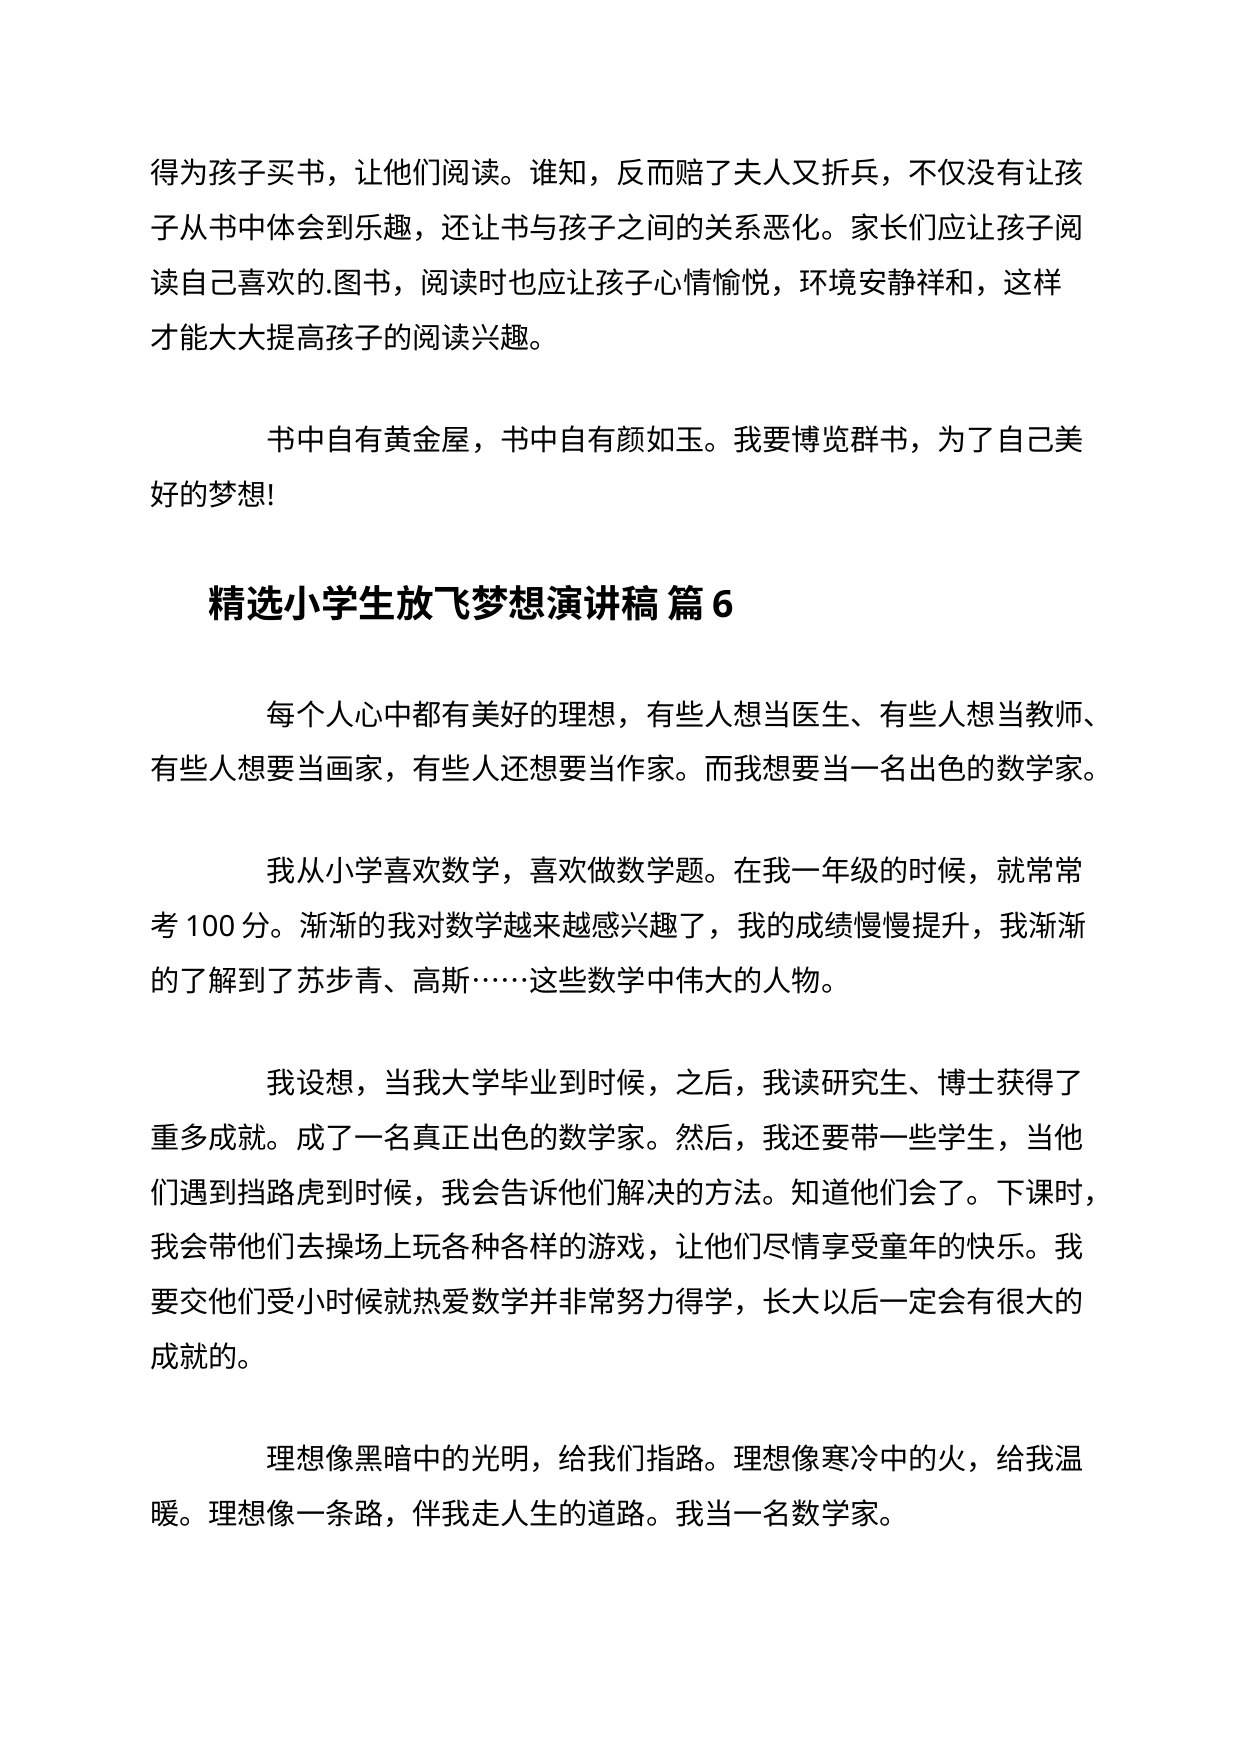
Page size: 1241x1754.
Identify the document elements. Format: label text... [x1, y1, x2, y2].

text 书中自有黄金屋，书中自有颜如玉。我要博览群书，为了自己美好的梦想! [150, 417, 1090, 514]
text 理想像黑暗中的光明，给我们指路。理想像寒冷中的火，给我温暖。理想像一条路，伴我走人生的道路。我当一名数学家。 [150, 1436, 1090, 1533]
text 我从小学喜欢数学，喜欢做数学题。在我一年级的时候，就常常考100分。渐渐的我对数学越来越感兴趣了，我的成绩慢慢提升，我渐渐的了解到了苏步青、高斯……这些数学中伟大的人物。 [150, 848, 1090, 1000]
text 每个人心中都有美好的理想，有些人想当医生、有些人想当教师、有些人想要当画家，有些人还想要当作家。而我想要当一名出色的数学家。 [150, 691, 1090, 788]
text 精选小学生放飞梦想演讲稿 篇6 [150, 573, 1090, 628]
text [150, 150, 1090, 357]
text 我设想，当我大学毕业到时候，之后，我读研究生、博士获得了重多成就。成了一名真正出色的数学家。然后，我还要带一些学生，当他们遇到挡路虎到时候，我会告诉他们解决的方法。知道他们会了。下课时，我会带他们去操场上玩各种各样的游戏，让他们尽情享受童年的快乐。我要交他们受小时候就热爱数学并非常努力得学，长大以后一定会有很大的成就的。 [150, 1059, 1090, 1376]
